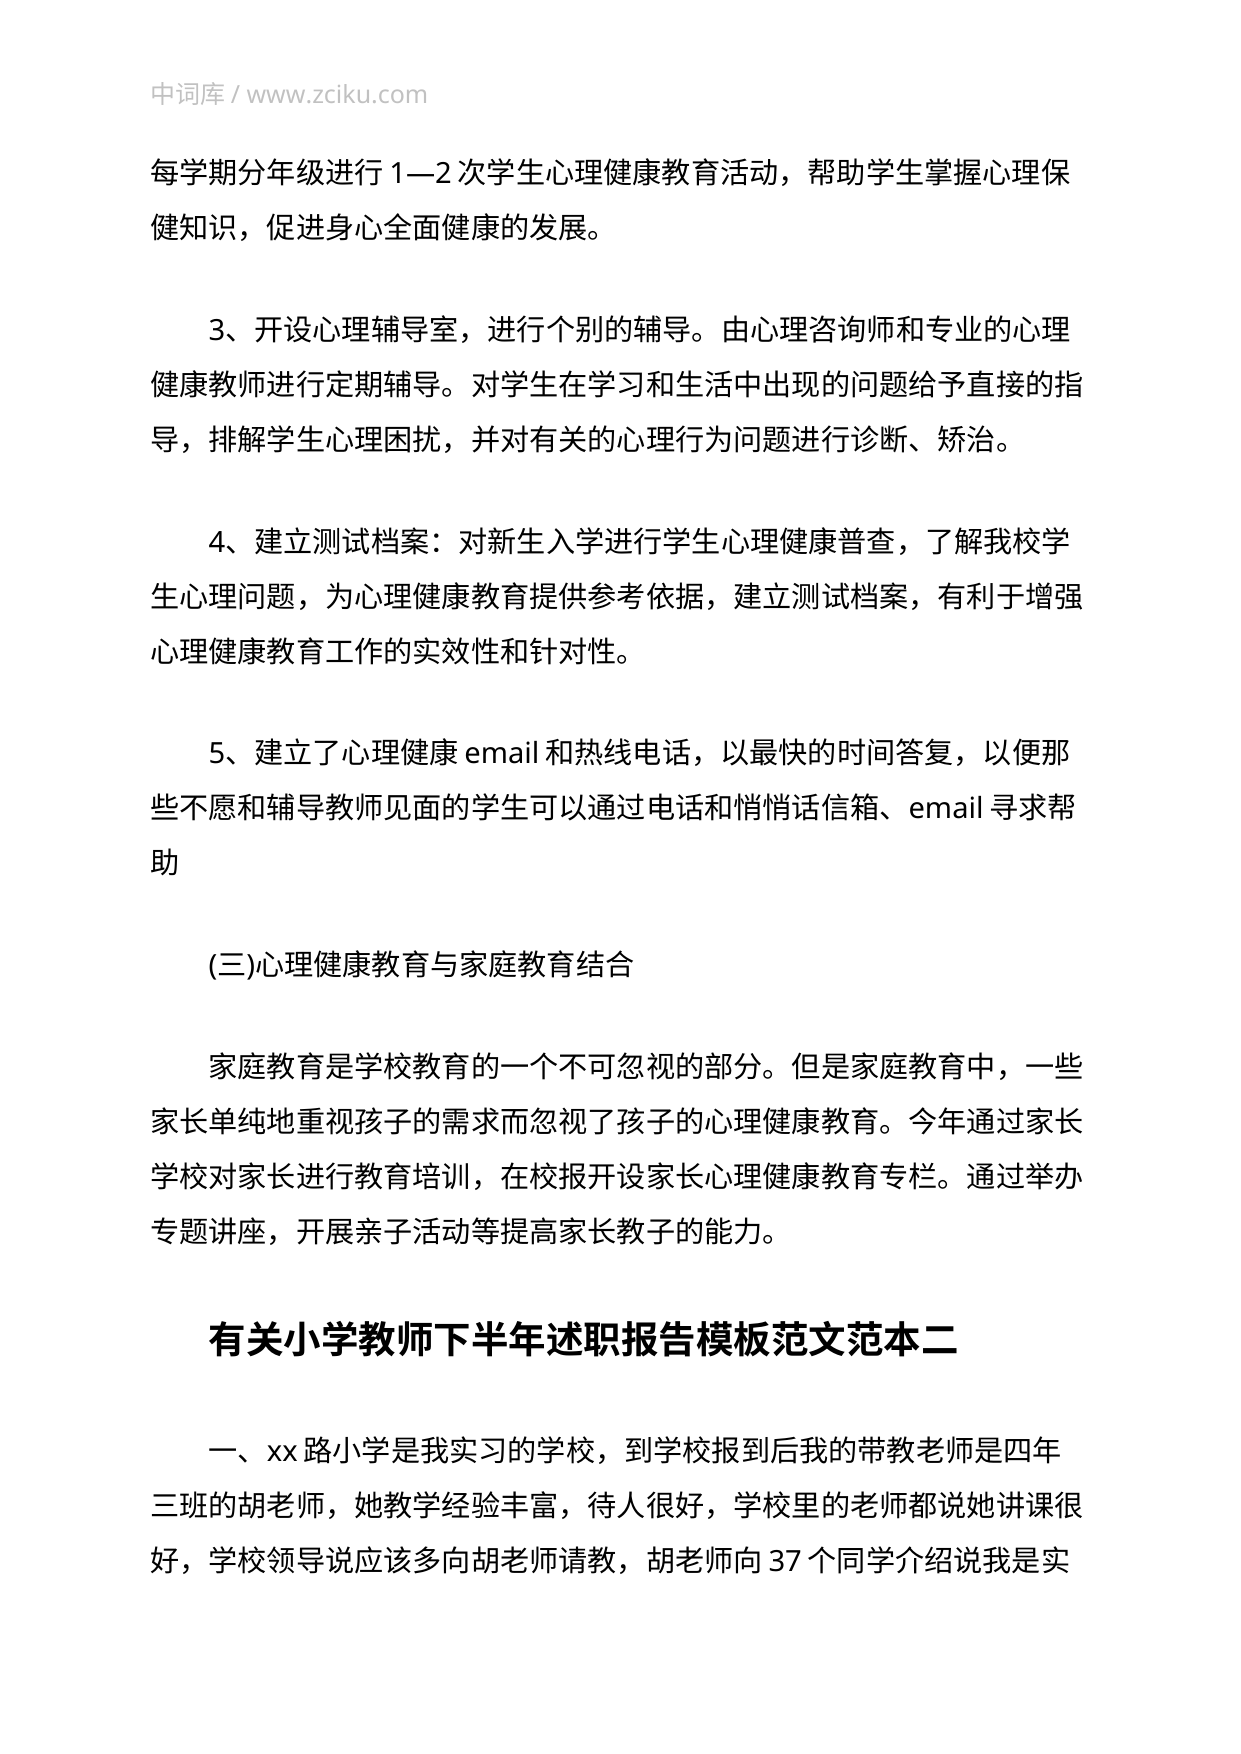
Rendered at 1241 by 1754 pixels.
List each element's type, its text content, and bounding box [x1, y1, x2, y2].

text 有关小学教师下半年述职报告模板范文范本二 [150, 1310, 1090, 1364]
text 5、建立了心理健康email和热线电话，以最快的时间答复，以便那些不愿和辅导教师见面的学生可以通过电话和悄悄话信箱、email寻求帮助 [150, 730, 1090, 882]
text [150, 1428, 1090, 1580]
text 3、开设心理辅导室，进行个别的辅导。由心理咨询师和专业的心理健康教师进行定期辅导。对学生在学习和生活中出现的问题给予直接的指导，排解学生心理困扰，并对有关的心理行为问题进行诊断、矫治。 [150, 307, 1090, 459]
text (三)心理健康教育与家庭教育结合 [150, 942, 1090, 984]
text 4、建立测试档案：对新生入学进行学生心理健康普查，了解我校学生心理问题，为心理健康教育提供参考依据，建立测试档案，有利于增强心理健康教育工作的实效性和针对性。 [150, 518, 1090, 671]
text 家庭教育是学校教育的一个不可忽视的部分。但是家庭教育中，一些家长单纯地重视孩子的需求而忽视了孩子的心理健康教育。今年通过家长学校对家长进行教育培训，在校报开设家长心理健康教育专栏。通过举办专题讲座，开展亲子活动等提高家长教子的能力。 [150, 1044, 1090, 1251]
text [150, 150, 1090, 247]
